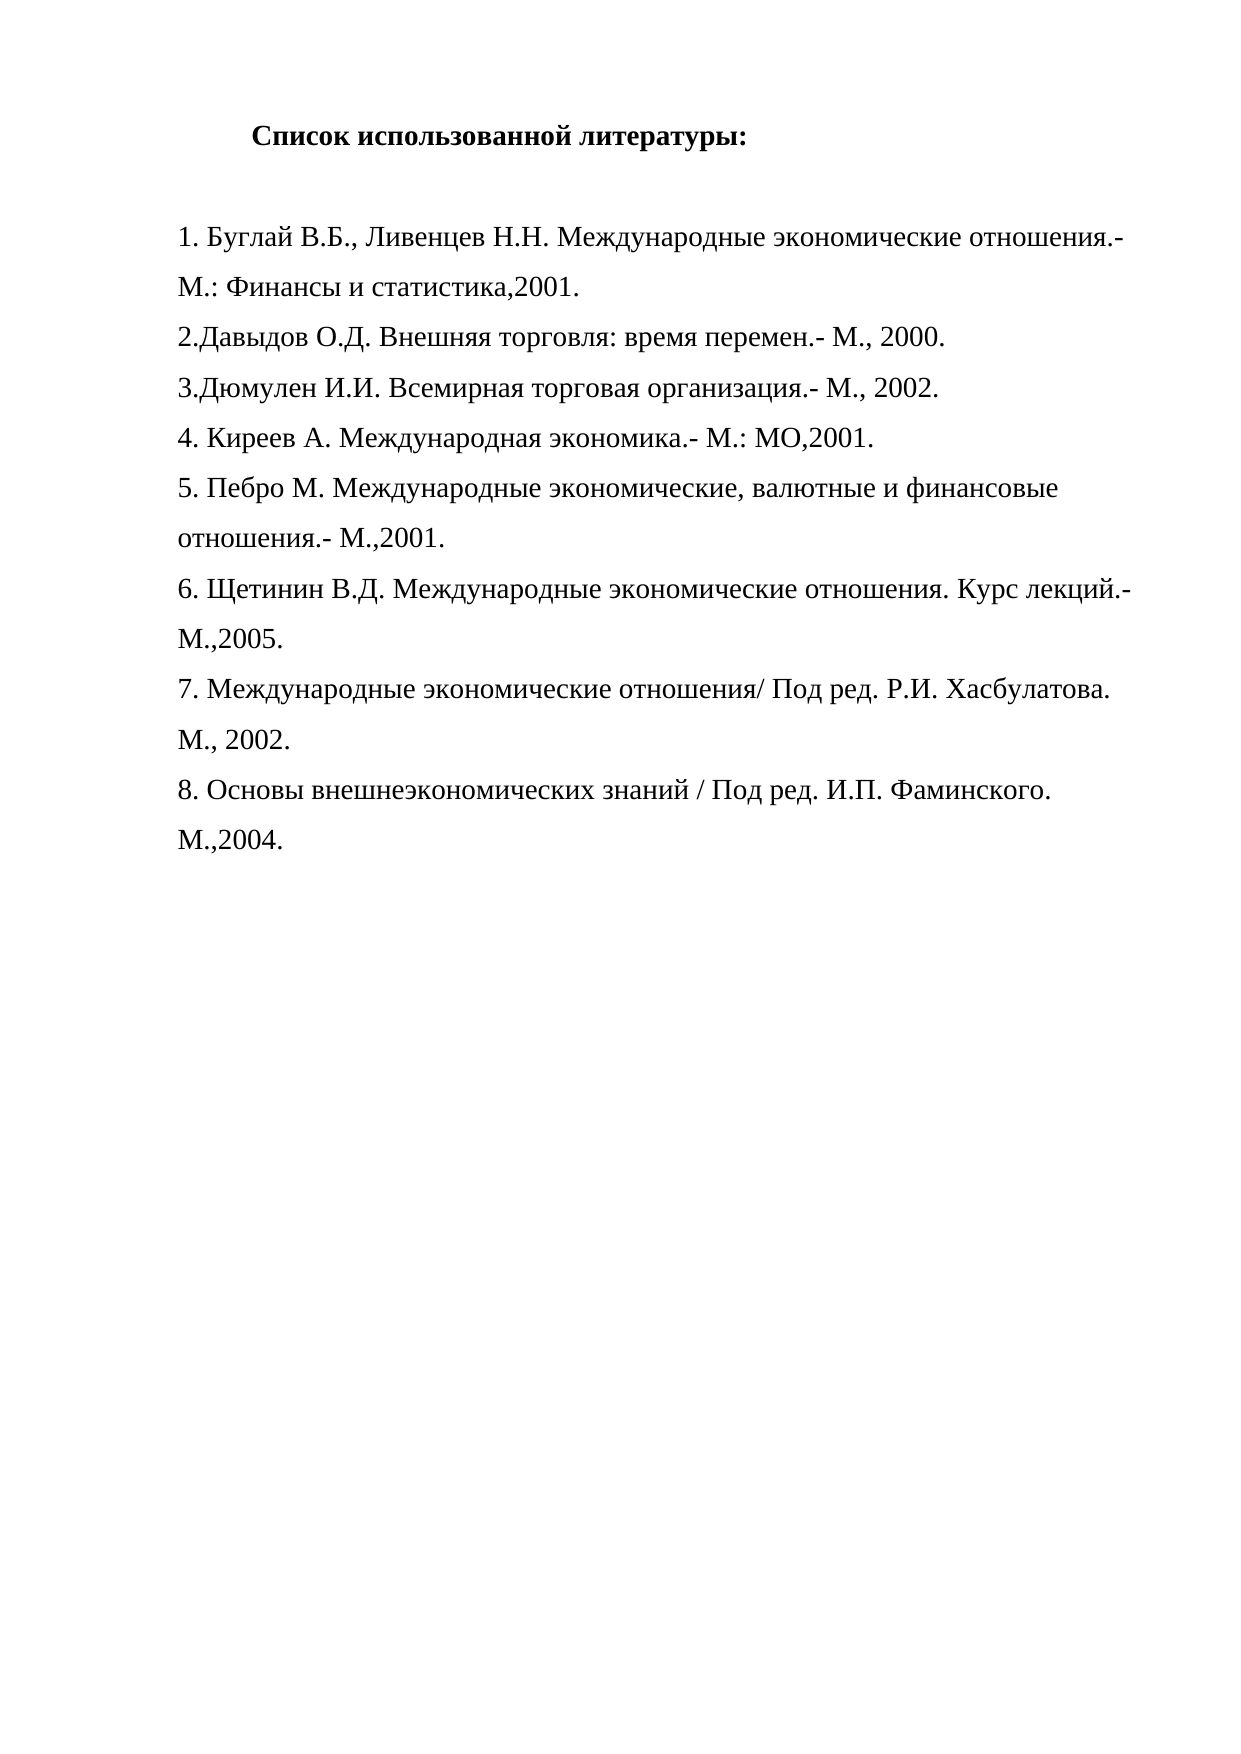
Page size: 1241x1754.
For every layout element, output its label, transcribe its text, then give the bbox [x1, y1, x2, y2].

text 5. Пебро М. Международные экономические, валютные и финансовые отношения.- М.,2001. [177, 470, 1152, 554]
text 4. Киреев А. Международная экономика.- М.: МО,2001. [177, 420, 1152, 453]
text 2.Давыдов О.Д. Внешняя торговля: время перемен.- М., 2000. [177, 319, 1152, 353]
text 7. Международные экономические отношения/ Под ред. Р.И. Хасбулатова. М., 2002. [177, 672, 1152, 755]
text 3.Дюмулен И.И. Всемирная торговая организация.- М., 2002. [177, 370, 1152, 403]
text 6. Щетинин В.Д. Международные экономические отношения. Курс лекций.- М.,2005. [177, 571, 1152, 655]
text Список использованной литературы: [177, 118, 1152, 152]
text 8. Основы внешнеэкономических знаний / Под ред. И.П. Фаминского. М.,2004. [177, 772, 1152, 856]
text 1. Буглай В.Б., Ливенцев Н.Н. Международные экономические отношения.- М.: Финансы и статистика,2001. [177, 219, 1152, 303]
